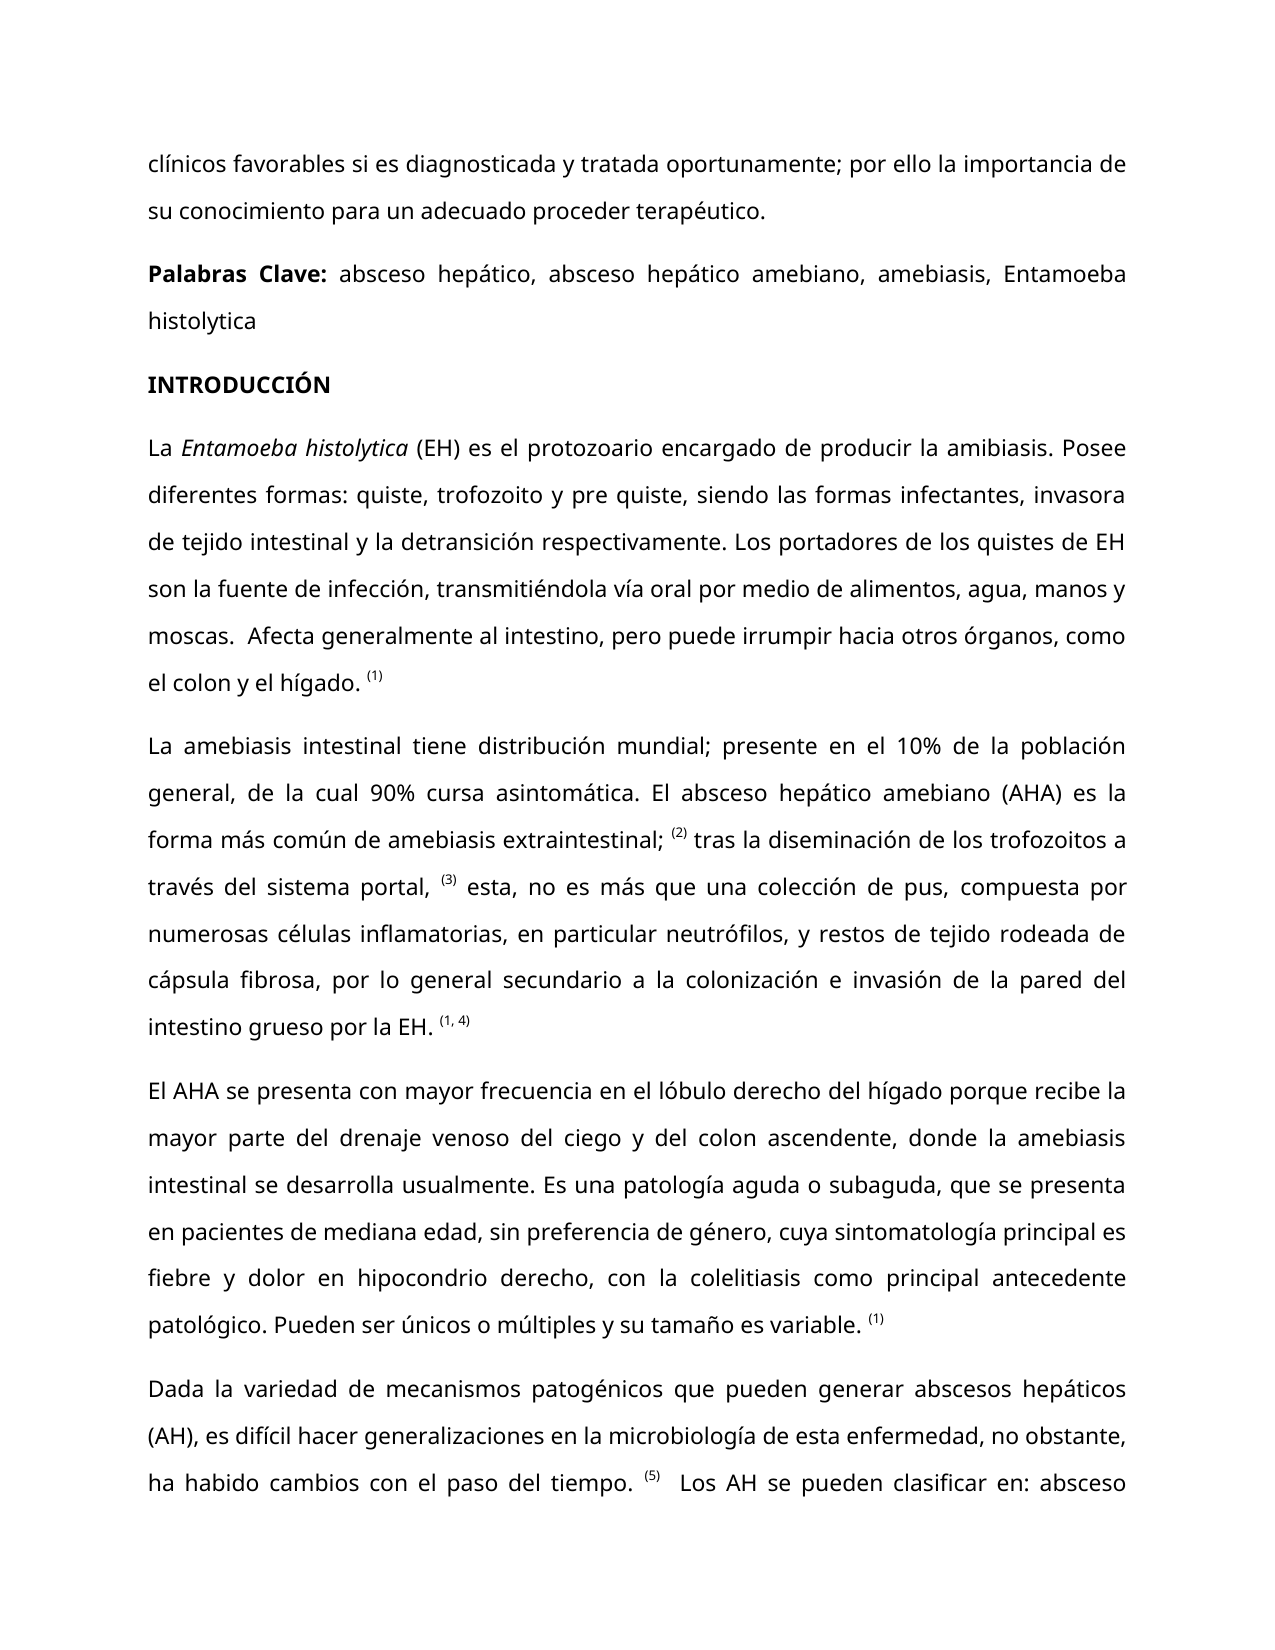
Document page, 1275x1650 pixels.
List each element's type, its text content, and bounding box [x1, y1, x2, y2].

text Palabras Clave: absceso hepático, absceso hepático amebiano, amebiasis, Entamoeba histolytica [148, 258, 1127, 336]
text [148, 1373, 1127, 1498]
text La Entamoeba histolytica (EH) es el protozoario encargado de producir la amibiasis. Posee diferentes formas: quiste, trofozoito y pre quiste, siendo las formas infectantes, invasora de tejido intestinal y la detransición respectivamente. Los portadores de los quistes de EH son la fuente de infección, transmitiéndola vía oral por medio de alimentos, agua, manos y moscas. Afecta generalmente al intestino, pero puede irrumpir hacia otros órganos, como el colon y el hígado. (1) [148, 432, 1127, 698]
text La amebiasis intestinal tiene distribución mundial; presente en el 10% de la población general, de la cual 90% cursa asintomática. El absceso hepático amebiano (AHA) es la forma más común de amebiasis extraintestinal; (2) tras la diseminación de los trofozoitos a través del sistema portal, (3) esta, no es más que una colección de pus, compuesta por numerosas células inflamatorias, en particular neutrófilos, y restos de tejido rodeada de cápsula fibrosa, por lo general secundario a la colonización e invasión de la pared del intestino grueso por la EH. (1, 4) [148, 730, 1127, 1042]
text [148, 148, 1127, 226]
text INTRODUCCIÓN [148, 368, 1127, 400]
text El AHA se presenta con mayor frecuencia en el lóbulo derecho del hígado porque recibe la mayor parte del drenaje venoso del ciego y del colon ascendente, donde la amebiasis intestinal se desarrolla usualmente. Es una patología aguda o subaguda, que se presenta en pacientes de mediana edad, sin preferencia de género, cuya sintomatología principal es fiebre y dolor en hipocondrio derecho, con la colelitiasis como principal antecedente patológico. Pueden ser únicos o múltiples y su tamaño es variable. (1) [148, 1075, 1127, 1340]
